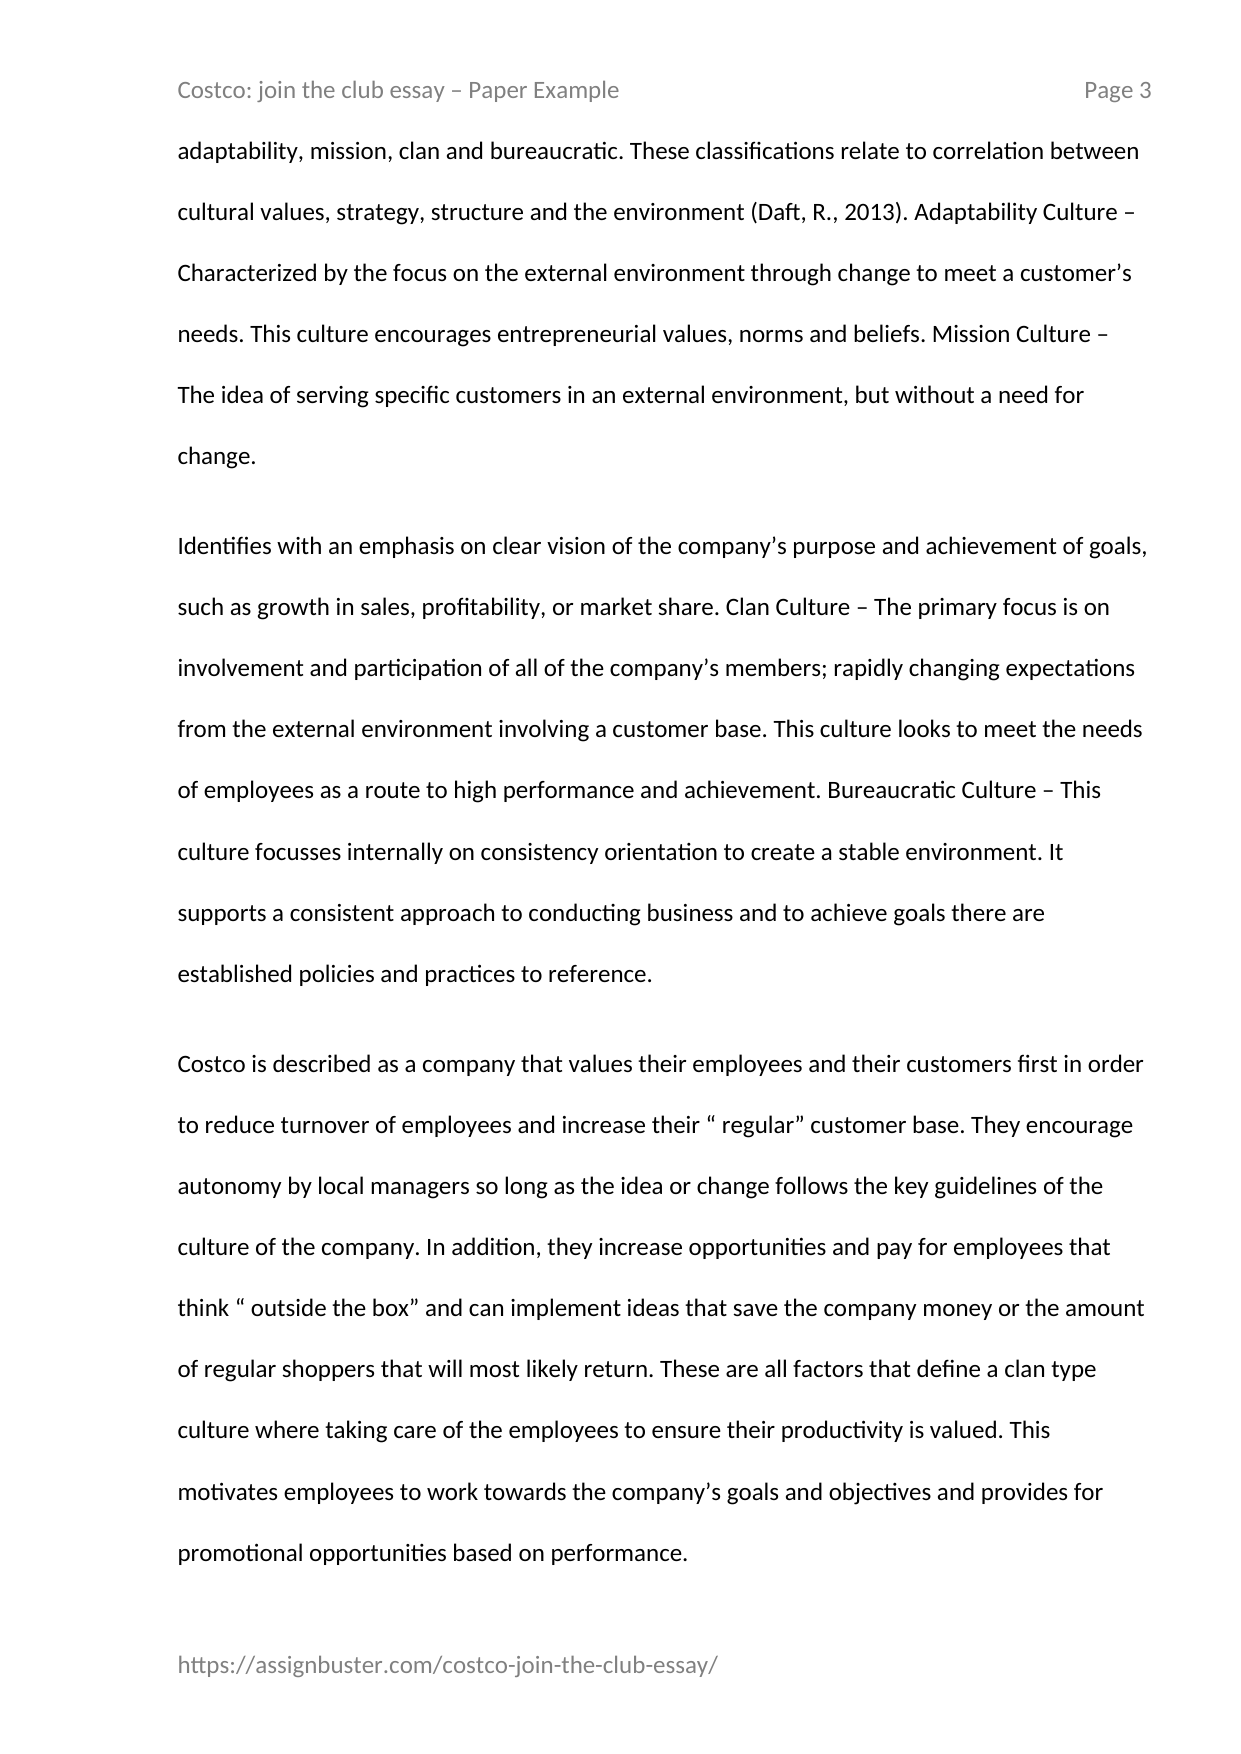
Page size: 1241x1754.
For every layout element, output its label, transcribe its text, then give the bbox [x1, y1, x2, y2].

text Identifies with an emphasis on clear vision of the company’s purpose and achievement of goals, such as growth in sales, profitability, or market share. Clan Culture – The primary focus is on involvement and participation of all of the company’s members; rapidly changing expectations from the external environment involving a customer base. This culture looks to meet the needs of employees as a route to high performance and achievement. Bureaucratic Culture – This culture focusses internally on consistency orientation to create a stable environment. It supports a consistent approach to conducting business and to achieve goals there are established policies and practices to reference. [177, 531, 1152, 988]
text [177, 135, 1152, 471]
text Costco is described as a company that values their employees and their customers first in order to reduce turnover of employees and increase their “ regular” customer base. They encourage autonomy by local managers so long as the idea or change follows the key guidelines of the culture of the company. In addition, they increase opportunities and pay for employees that think “ outside the box” and can implement ideas that save the company money or the amount of regular shoppers that will most likely return. These are all factors that define a clan type culture where taking care of the employees to ensure their productivity is valued. This motivates employees to work towards the company’s goals and objectives and provides for promotional opportunities based on performance. [177, 1048, 1152, 1567]
